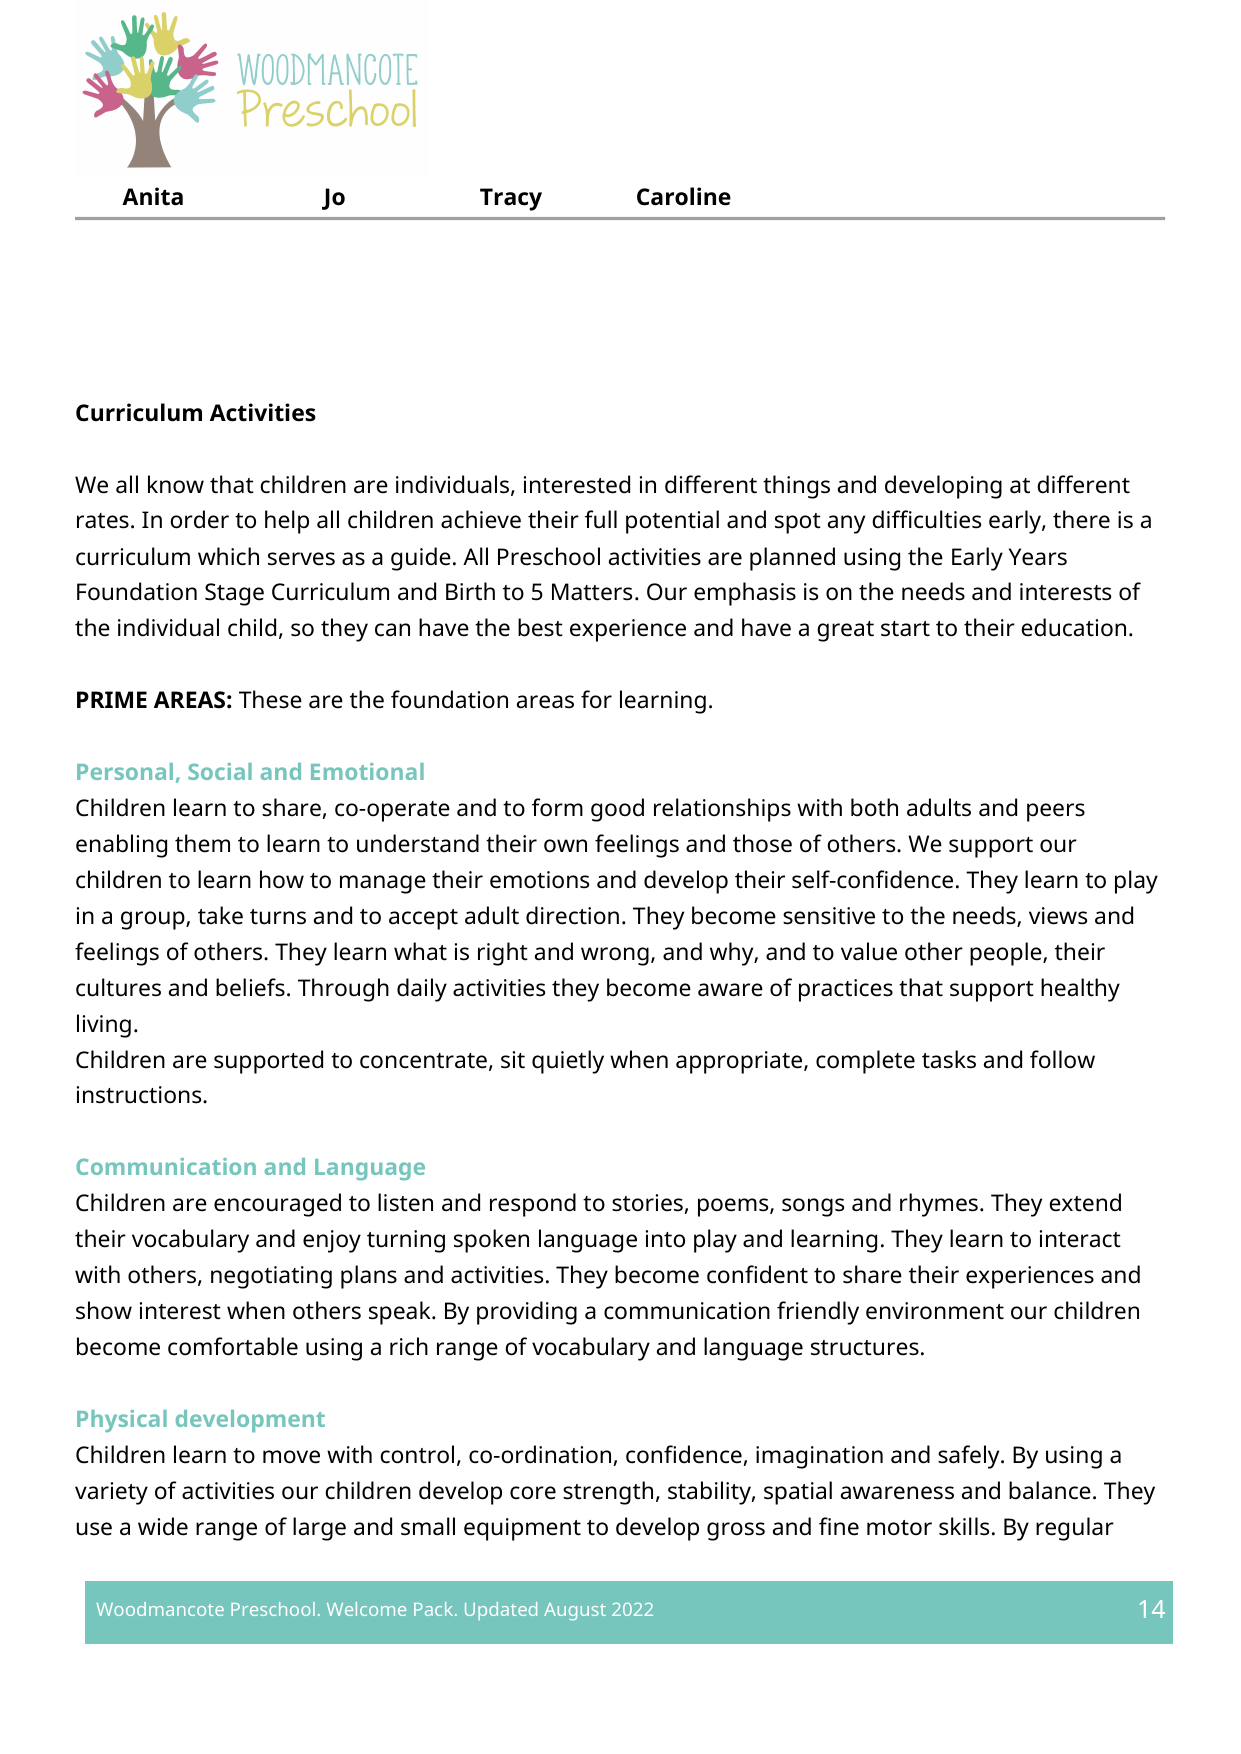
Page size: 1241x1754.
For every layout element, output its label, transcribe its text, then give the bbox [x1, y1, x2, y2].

text Personal, Social and Emotional [75, 756, 1165, 787]
picture [75, 0, 430, 178]
text Physical development [75, 1403, 1165, 1434]
subtitle Curriculum Activities [75, 397, 1165, 428]
text We all know that children are individuals, interested in different things and developing at different rates. In order to help all children achieve their full potential and spot any difficulties early, there is a curriculum which serves as a guide. All Preschool activities are planned using the Early Years Foundation Stage Curriculum and Birth to 5 Matters. Our emphasis is on the needs and interests of the individual child, so they can have the best experience and have a great start to their education. [75, 468, 1165, 643]
text Children are supported to concentrate, sit quietly when appropriate, complete tasks and follow instructions. [75, 1043, 1165, 1111]
text Children are encouraged to listen and respond to stories, poems, songs and rhymes. They extend their vocabulary and enjoy turning spoken language into play and learning. They learn to interact with others, negotiating plans and activities. They become confident to share their experiences and show interest when others speak. By providing a communication friendly environment our children become comfortable using a rich range of vocabulary and language structures. [75, 1187, 1165, 1362]
text PRIME AREAS: These are the foundation areas for learning. [75, 684, 1165, 715]
text Anita Jo Tracy Caroline [75, 181, 1165, 212]
text Children learn to share, co-operate and to form good relationships with both adults and peers enabling them to learn to understand their own feelings and those of others. We support our children to learn how to manage their emotions and develop their self-confidence. They learn to play in a group, take turns and to accept adult direction. They become sensitive to the needs, views and feelings of others. They learn what is right and wrong, and why, and to value other people, their cultures and beliefs. Through daily activities they become aware of practices that support healthy living. [75, 792, 1165, 1039]
text Communication and Language [75, 1151, 1165, 1183]
